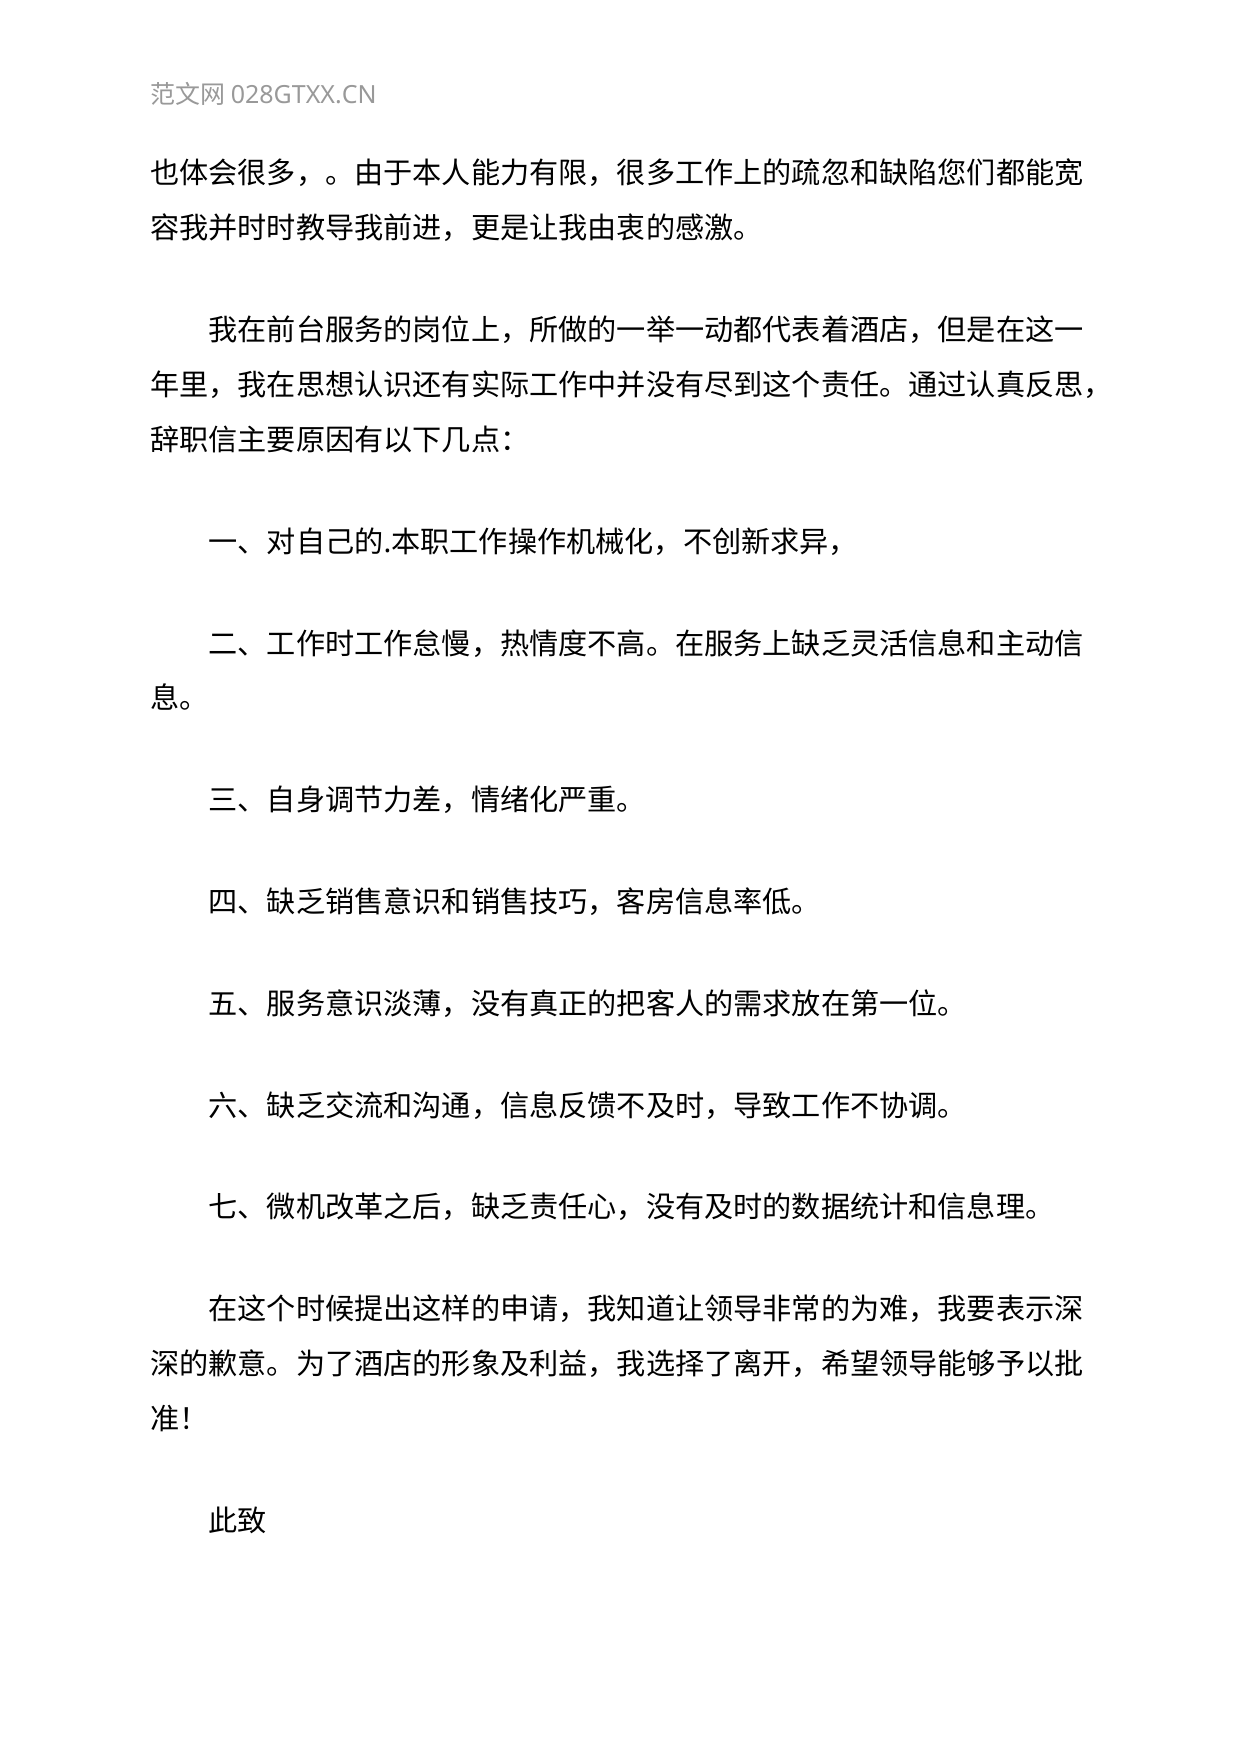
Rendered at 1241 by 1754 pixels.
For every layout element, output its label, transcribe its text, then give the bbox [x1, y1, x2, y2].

text 在这个时候提出这样的申请，我知道让领导非常的为难，我要表示深深的歉意。为了酒店的形象及利益，我选择了离开，希望领导能够予以批准！ [150, 1286, 1090, 1438]
text 三、自身调节力差，情绪化严重。 [150, 777, 1090, 819]
text 我在前台服务的岗位上，所做的一举一动都代表着酒店，但是在这一年里，我在思想认识还有实际工作中并没有尽到这个责任。通过认真反思，辞职信主要原因有以下几点： [150, 307, 1090, 459]
text 此致 [150, 1497, 1090, 1539]
text 四、缺乏销售意识和销售技巧，客房信息率低。 [150, 879, 1090, 921]
text 一、对自己的.本职工作操作机械化，不创新求异， [150, 518, 1090, 561]
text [150, 150, 1090, 247]
text 七、微机改革之后，缺乏责任心，没有及时的数据统计和信息理。 [150, 1184, 1090, 1226]
text 六、缺乏交流和沟通，信息反馈不及时，导致工作不协调。 [150, 1082, 1090, 1124]
text 五、服务意识淡薄，没有真正的把客人的需求放在第一位。 [150, 980, 1090, 1023]
text 二、工作时工作怠慢，热情度不高。在服务上缺乏灵活信息和主动信息。 [150, 620, 1090, 717]
